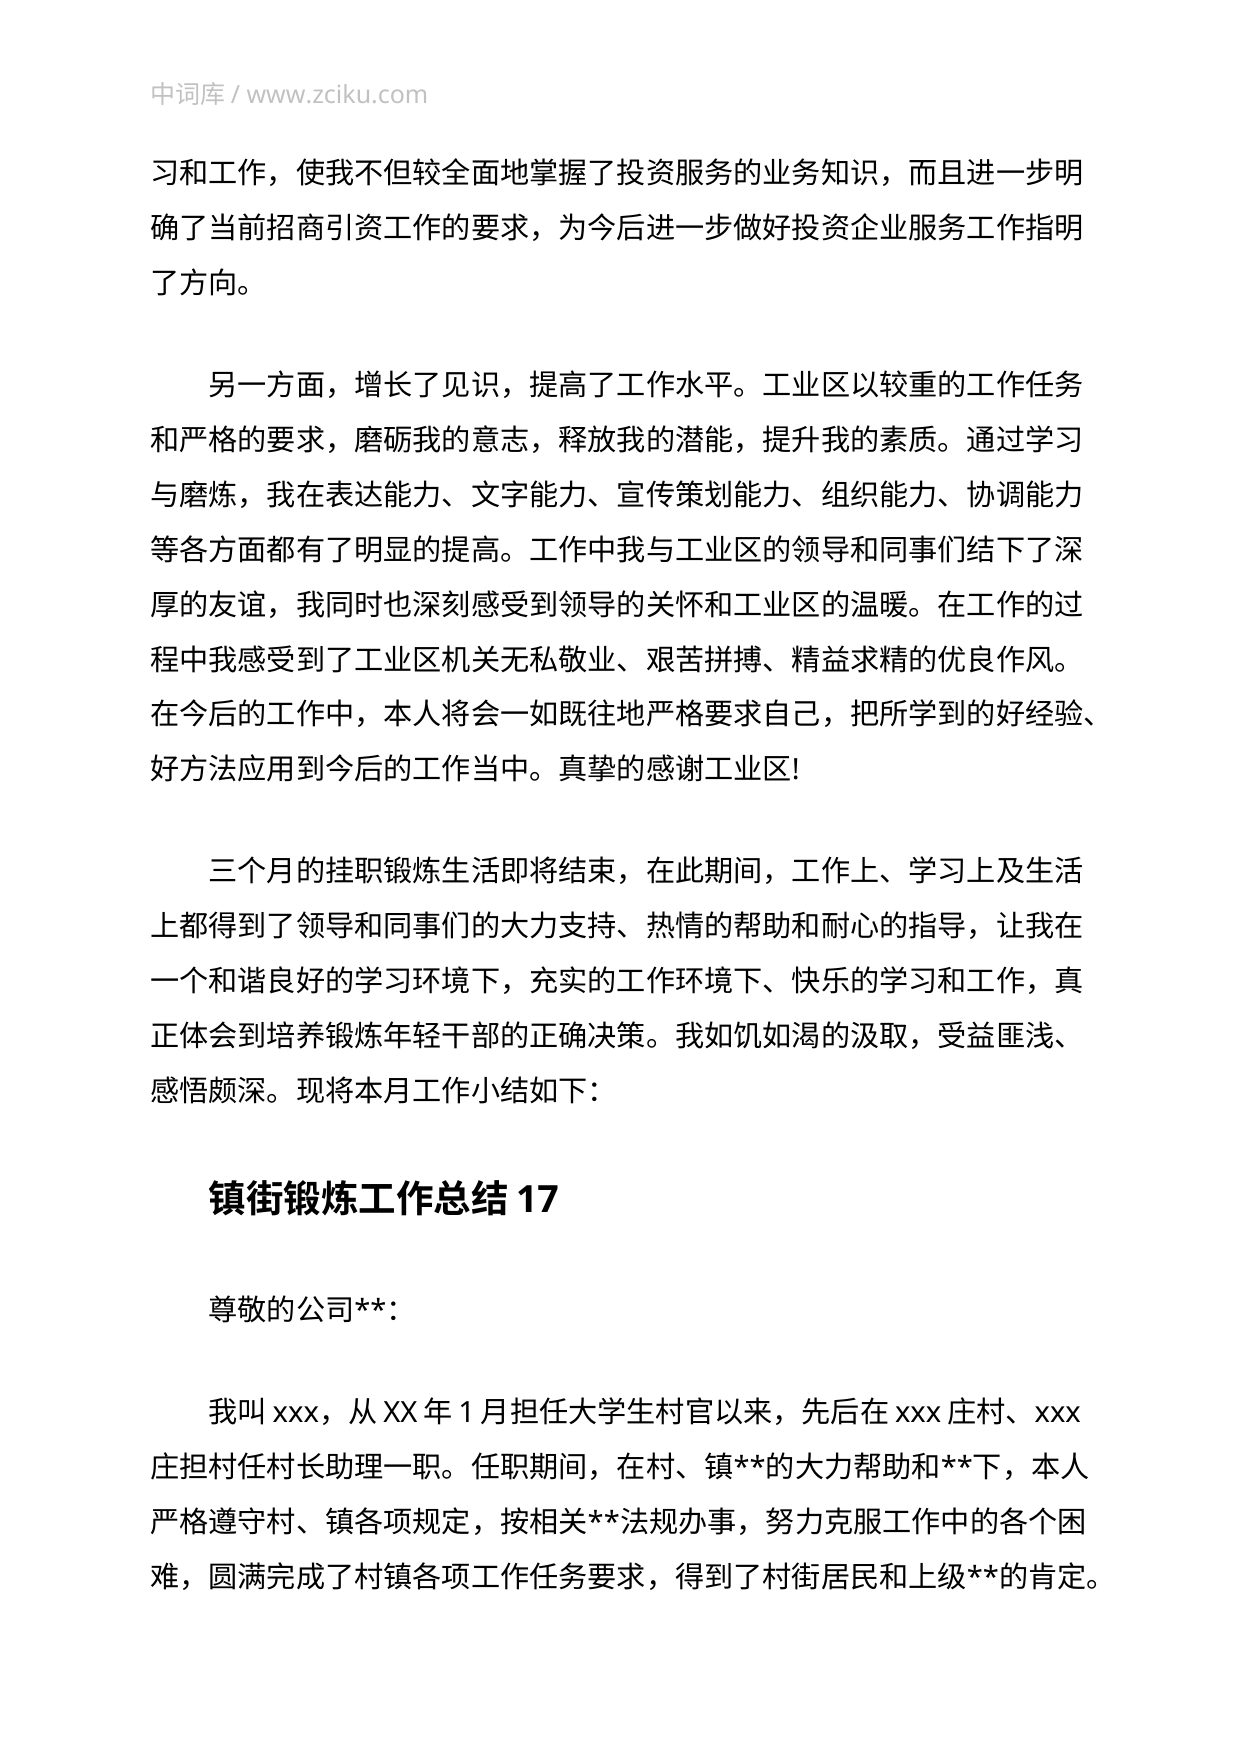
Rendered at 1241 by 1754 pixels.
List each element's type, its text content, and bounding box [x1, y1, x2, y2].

text 另一方面，增长了见识，提高了工作水平。工业区以较重的工作任务和严格的要求，磨砺我的意志，释放我的潜能，提升我的素质。通过学习与磨炼，我在表达能力、文字能力、宣传策划能力、组织能力、协调能力等各方面都有了明显的提高。工作中我与工业区的领导和同事们结下了深厚的友谊，我同时也深刻感受到领导的关怀和工业区的温暖。在工作的过程中我感受到了工业区机关无私敬业、艰苦拼搏、精益求精的优良作风。在今后的工作中，本人将会一如既往地严格要求自己，把所学到的好经验、好方法应用到今后的工作当中。真挚的感谢工业区! [150, 362, 1090, 788]
text 镇街锻炼工作总结17 [150, 1169, 1090, 1224]
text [150, 1389, 1090, 1596]
text 尊敬的公司**： [150, 1287, 1090, 1329]
text 三个月的挂职锻炼生活即将结束，在此期间，工作上、学习上及生活上都得到了领导和同事们的大力支持、热情的帮助和耐心的指导，让我在一个和谐良好的学习环境下，充实的工作环境下、快乐的学习和工作，真正体会到培养锻炼年轻干部的正确决策。我如饥如渴的汲取，受益匪浅、感悟颇深。现将本月工作小结如下： [150, 848, 1090, 1110]
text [150, 150, 1090, 302]
